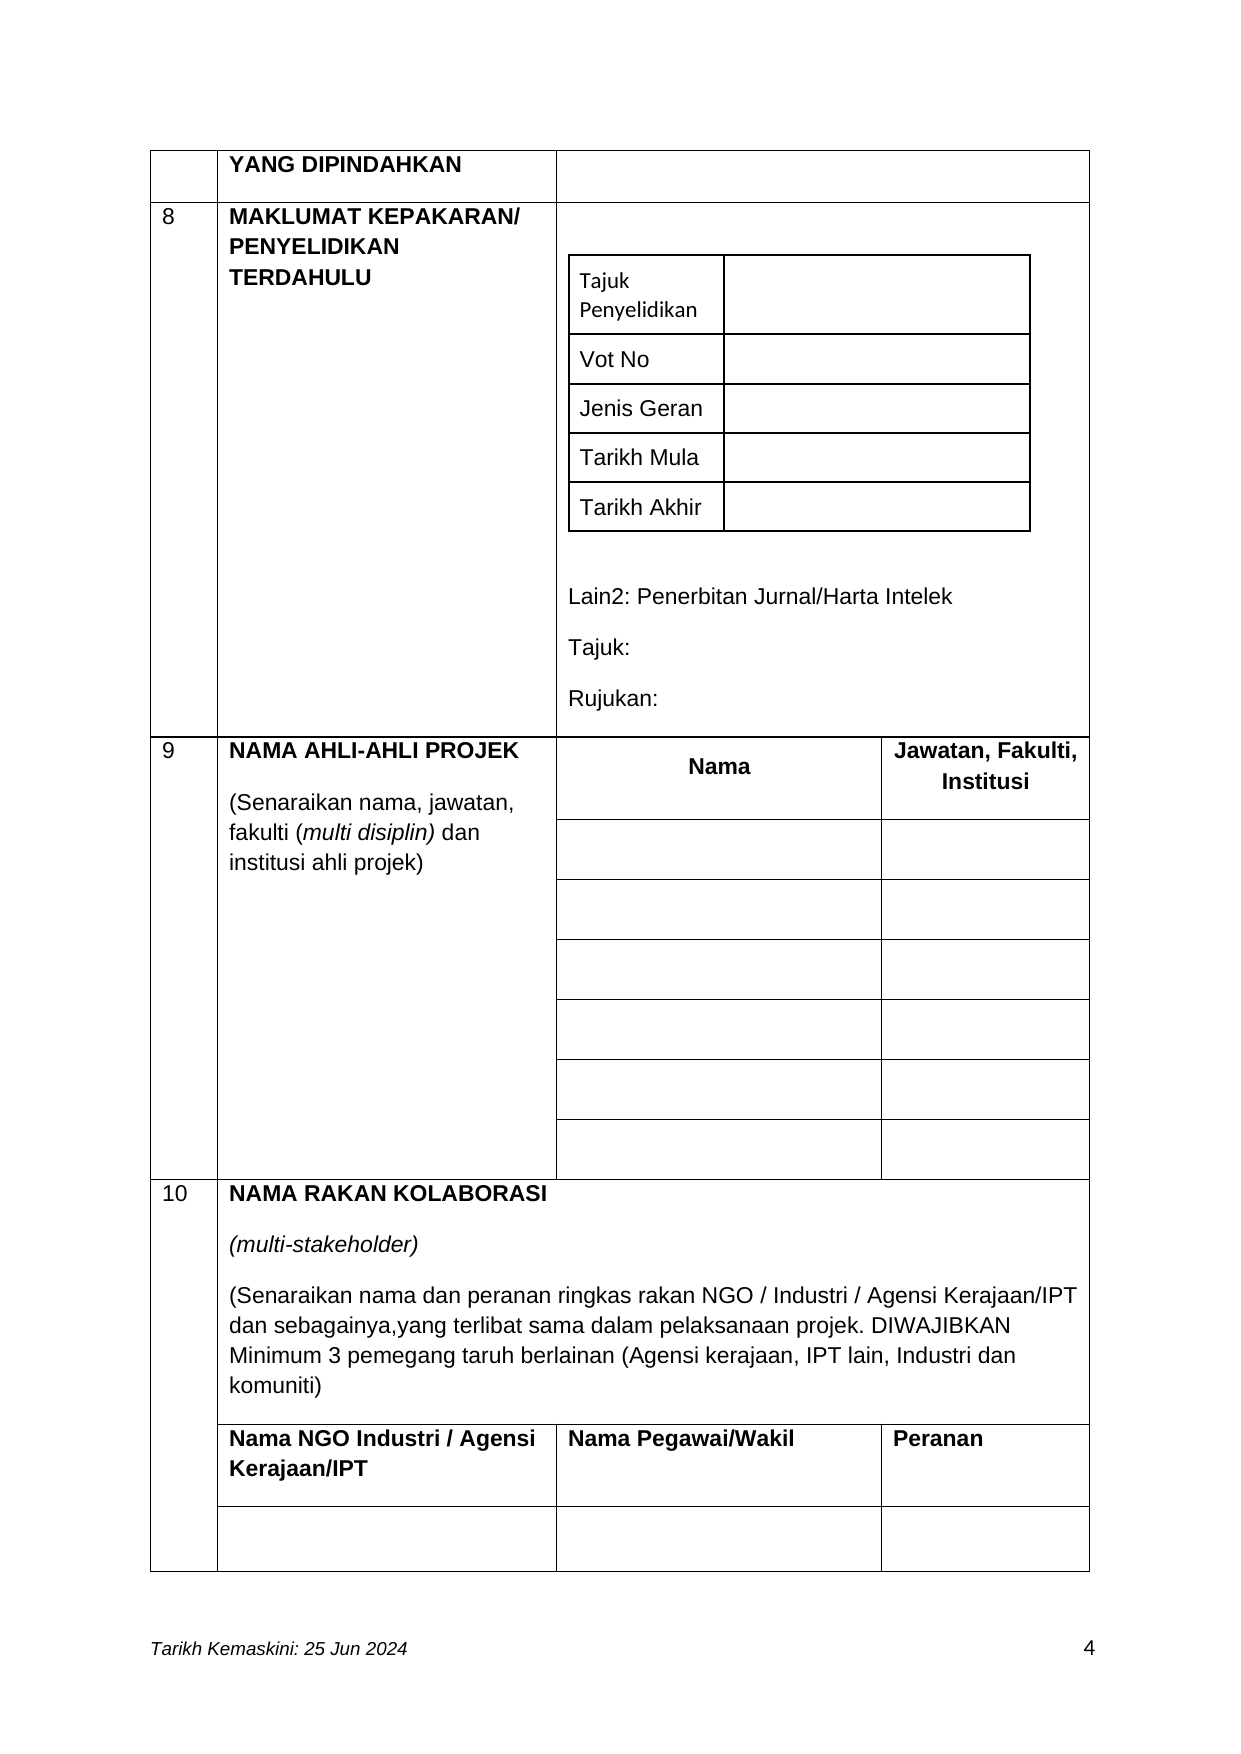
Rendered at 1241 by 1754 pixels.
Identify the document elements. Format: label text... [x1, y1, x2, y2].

table_cell [882, 940, 1089, 999]
table_cell [557, 940, 881, 999]
table_cell [557, 151, 1089, 202]
table_cell 9 [151, 738, 217, 1179]
table_cell 7 [151, 151, 217, 202]
table_cell [882, 1507, 1089, 1571]
table_cell [882, 820, 1089, 879]
table_cell MAKLUMAT KEPAKARAN/ PENYELIDIKAN TERDAHULU [218, 203, 556, 736]
table_cell [557, 1120, 881, 1179]
table_cell [218, 1507, 556, 1571]
table_cell NAMA RAKAN KOLABORASI (multi-stakeholder) (Senaraikan nama dan peranan ringkas rakan NGO / Industri / Agensi Kerajaan/IPT dan sebagainya,yang terlibat sama dalam pelaksanaan projek. DIWAJIBKAN Minimum 3 pemegang taruh berlainan (Agensi kerajaan, IPT lain, Industri dan komuniti) [218, 1180, 1089, 1423]
table_cell [882, 880, 1089, 939]
table_cell [882, 1120, 1089, 1179]
table_cell [557, 1507, 881, 1571]
table_cell [557, 1000, 881, 1059]
table_cell [557, 1060, 881, 1119]
table_cell NAMA AHLI-AHLI PROJEK (Senaraikan nama, jawatan, fakulti (multi disiplin) dan institusi ahli projek) [218, 738, 556, 1179]
table_cell Peranan [882, 1425, 1089, 1506]
table_cell Nama [557, 738, 881, 819]
table_cell 8 [151, 203, 217, 736]
table_cell Nama NGO Industri / Agensi Kerajaan/IPT [218, 1425, 556, 1506]
table_cell Jawatan, Fakulti, Institusi [882, 738, 1089, 819]
table_cell [882, 1060, 1089, 1119]
table_cell Lain2: Penerbitan Jurnal/Harta Intelek Tajuk: Rujukan: [557, 203, 1089, 736]
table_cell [218, 151, 556, 202]
table_cell Nama Pegawai/Wakil [557, 1425, 881, 1506]
table_cell [882, 1000, 1089, 1059]
table_cell [557, 820, 881, 879]
table_cell [557, 880, 881, 939]
table_cell 10 [151, 1180, 217, 1571]
